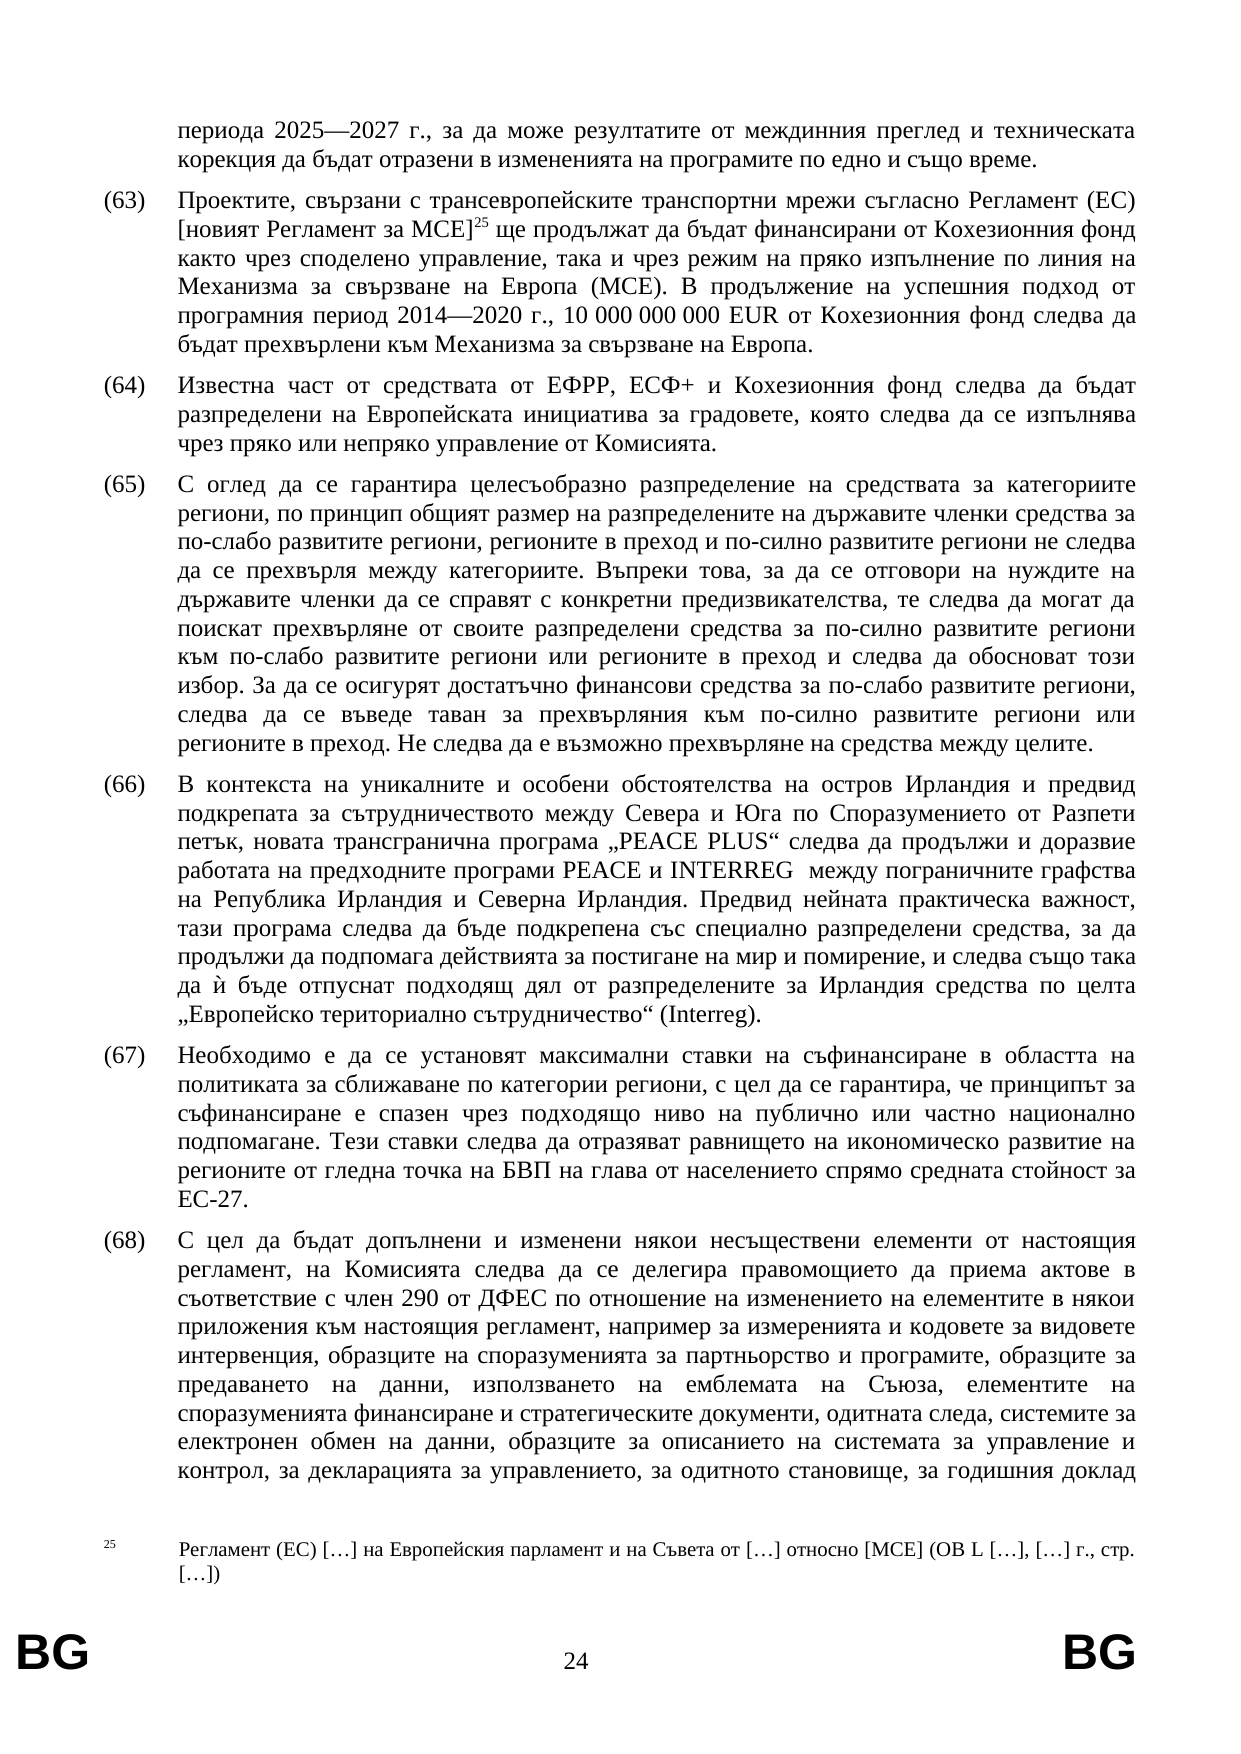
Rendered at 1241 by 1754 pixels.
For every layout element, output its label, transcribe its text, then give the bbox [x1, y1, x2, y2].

text (67) Необходимо е да се установят максимални ставки на съфинансиране в областта на политиката за сближаване по категории региони, с цел да се гарантира, че принципът за съфинансиране е спазен чрез подходящо ниво на публично или частно национално подпомагане. Тези ставки следва да отразяват равнището на икономическо развитие на регионите от гледна точка на БВП на глава от населението спрямо средната стойност за ЕС-27. [103, 1040, 1137, 1213]
text (64) Известна част от средствата от ЕФРР, ЕСФ+ и Кохезионния фонд следва да бъдат разпределени на Европейската инициатива за градовете, която следва да се изпълнява чрез пряко или непряко управление от Комисията. [103, 370, 1137, 456]
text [103, 1225, 1137, 1484]
text (65) С оглед да се гарантира целесъобразно разпределение на средствата за категориите региони, по принцип общият размер на разпределените на държавите членки средства за по-слабо развитите региони, регионите в преход и по-силно развитите региони не следва да се прехвърля между категориите. Въпреки това, за да се отговори на нуждите на държавите членки да се справят с конкретни предизвикателства, те следва да могат да поискат прехвърляне от своите разпределени средства за по-силно развитите региони към по-слабо развитите региони или регионите в преход и следва да обосноват този избор. За да се осигурят достатъчно финансови средства за по-слабо развитите региони, следва да се въведе таван за прехвърляния към по-силно развитите региони или регионите в преход. Не следва да е възможно прехвърляне на средства между целите. [103, 469, 1137, 756]
text (66) В контекста на уникалните и особени обстоятелства на остров Ирландия и предвид подкрепата за сътрудничеството между Севера и Юга по Споразумението от Разпети петък, новата трансгранична програма „PEACE PLUS“ следва да продължи и доразвие работата на предходните програми PEACE и INTERREG между пограничните графства на Република Ирландия и Северна Ирландия. Предвид нейната практическа важност, тази програма следва да бъде подкрепена със специално разпределени средства, за да продължи да подпомага действията за постигане на мир и помирение, и следва също така да ѝ бъде отпуснат подходящ дял от разпределените за Ирландия средства по целта „Европейско териториално сътрудничество“ (Interreg). [103, 769, 1137, 1028]
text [103, 115, 1137, 173]
text (63) Проектите, свързани с трансевропейските транспортни мрежи съгласно Регламент (ЕС) [новият Регламент за МСЕ] ще продължат да бъдат финансирани от Кохезионния фонд както чрез споделено управление, така и чрез режим на пряко изпълнение по линия на Механизма за свързване на Европа (МСЕ). В продължение на успешния подход от програмния период 2014—2020 г., 10 000 000 000 EUR от Кохезионния фонд следва да бъдат прехвърлени към Механизма за свързване на Европа. [103, 185, 1137, 358]
